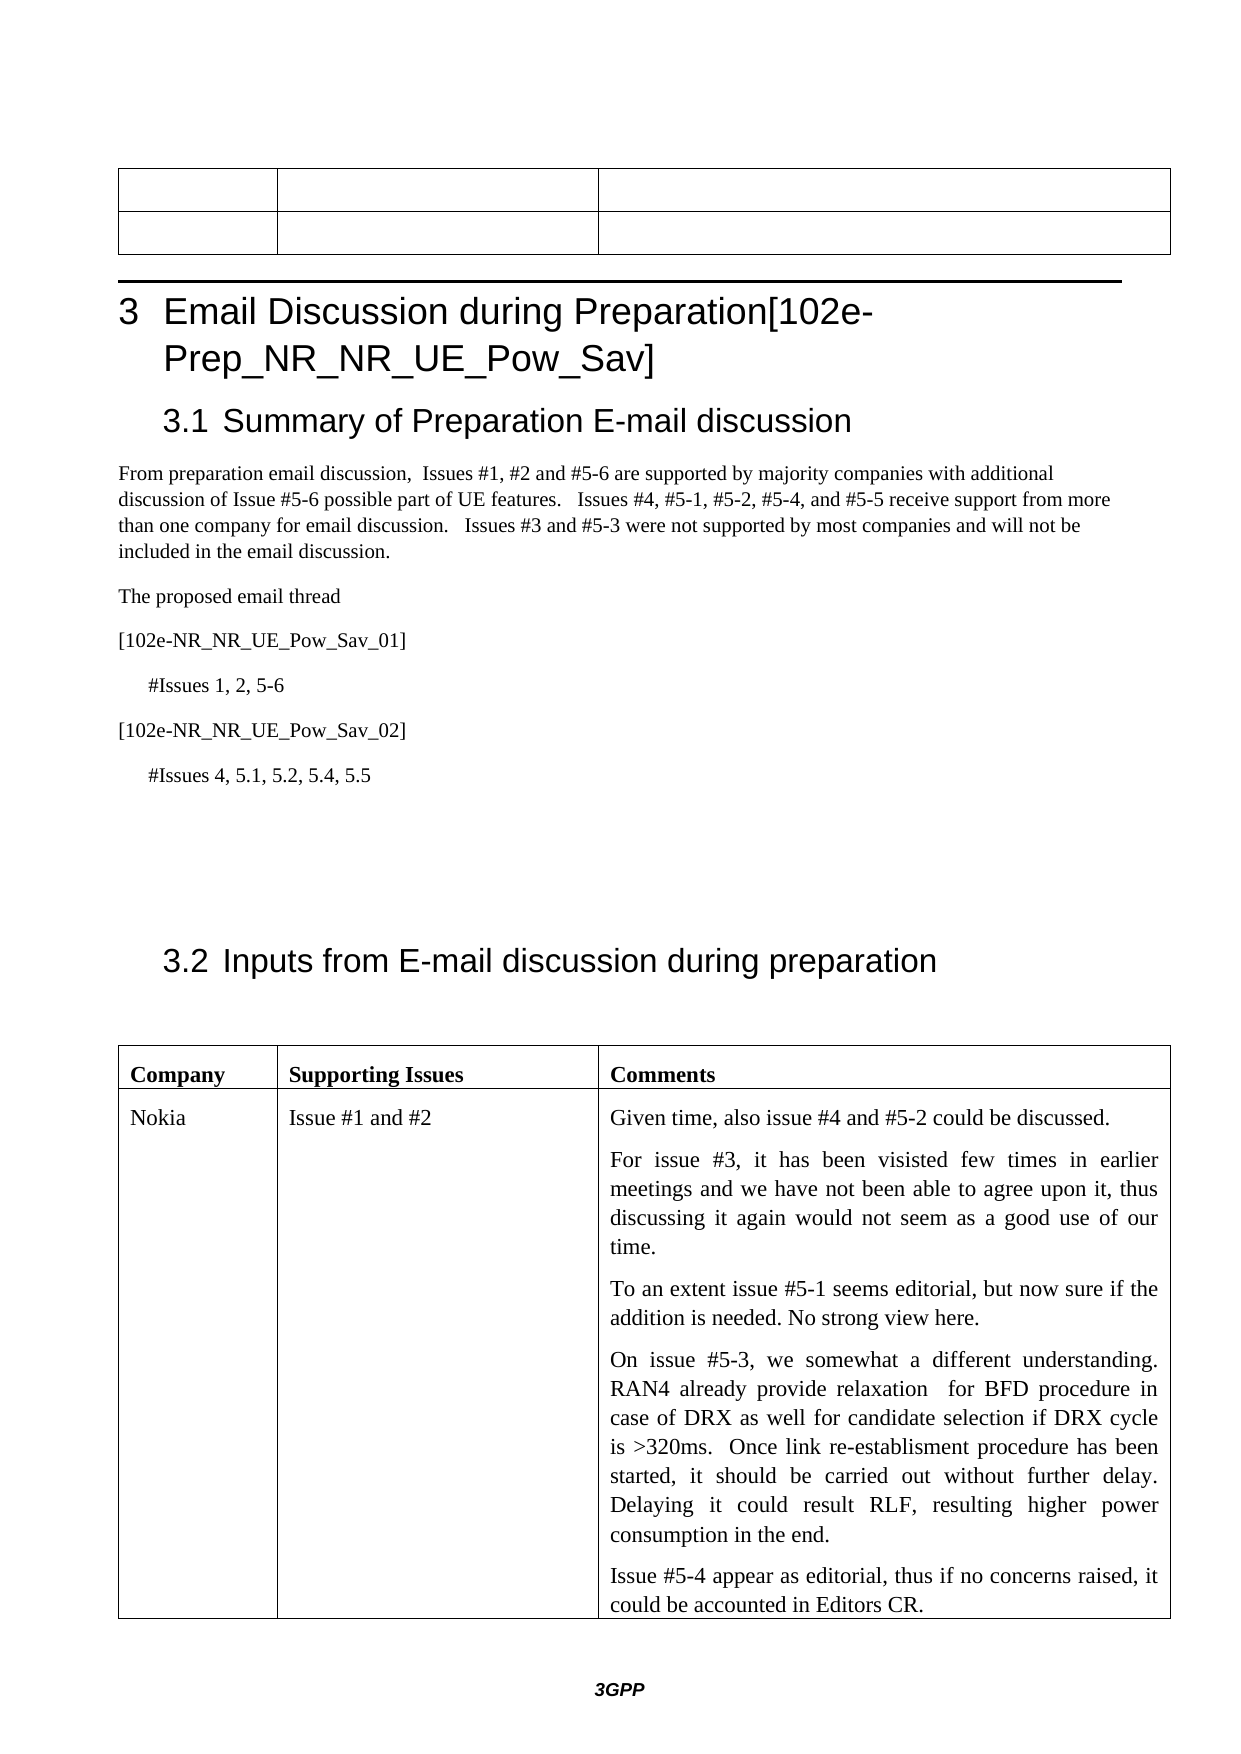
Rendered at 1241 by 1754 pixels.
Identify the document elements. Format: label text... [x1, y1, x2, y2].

subtitle Inputs from E-mail discussion during preparation [162, 941, 1122, 980]
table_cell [599, 1089, 1170, 1618]
text [102e-NR_NR_UE_Pow_Sav_02] [118, 718, 1122, 742]
subtitle Email Discussion during Preparation[102e-Prep_NR_NR_UE_Pow_Sav] [118, 283, 1122, 379]
table_cell [599, 169, 1170, 211]
table_cell [119, 169, 277, 211]
table_cell [278, 169, 598, 211]
subtitle Summary of Preparation E-mail discussion [162, 401, 1122, 439]
text From preparation email discussion, Issues #1, #2 and #5-6 are supported by majority companies with additional discussion of Issue #5-6 possible part of UE features. Issues #4, #5-1, #5-2, #5-4, and #5-5 receive support from more than one company for email discussion. Issues #3 and #5-3 were not supported by most companies and will not be included in the email discussion. [118, 461, 1122, 563]
table_cell Nokia [119, 1089, 277, 1618]
text #Issues 4, 5.1, 5.2, 5.4, 5.5 [118, 762, 1122, 787]
text #Issues 1, 2, 5-6 [118, 673, 1122, 697]
table_cell [278, 212, 598, 254]
text The proposed email thread [118, 584, 1122, 608]
table_cell Issue #1 and #2 [278, 1089, 598, 1618]
table_cell [599, 212, 1170, 254]
text [102e-NR_NR_UE_Pow_Sav_01] [118, 628, 1122, 652]
table_cell [119, 212, 277, 254]
table_header Supporting Issues [278, 1046, 598, 1088]
table_header Comments [599, 1046, 1170, 1088]
table_header Company [119, 1046, 277, 1088]
